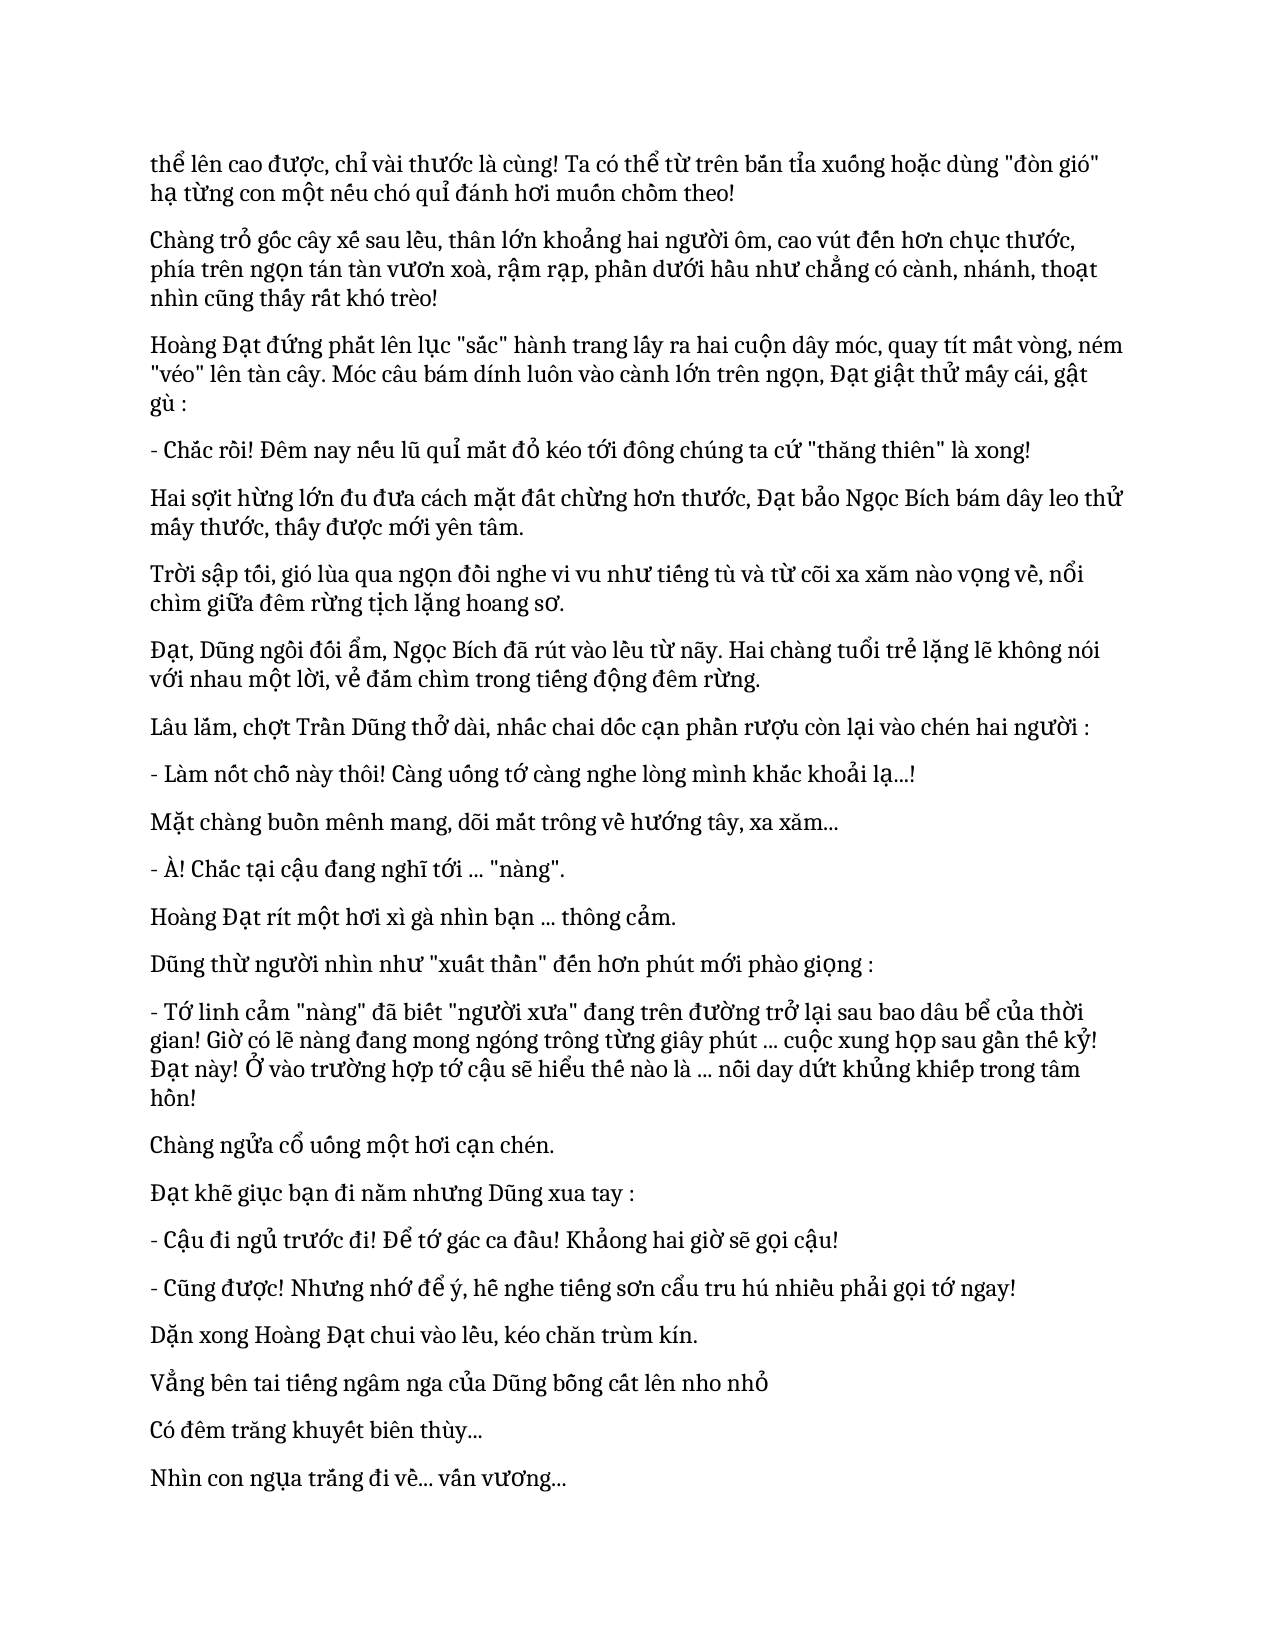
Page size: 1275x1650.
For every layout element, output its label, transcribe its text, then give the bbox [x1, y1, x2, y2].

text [150, 150, 1125, 207]
text - Cũng được! Nhưng nhớ để ý, hễ nghe tiếng sơn cẩu tru hú nhiều phải gọi tớ ngay! [150, 1274, 1125, 1302]
text Đạt khẽ giục bạn đi nằm nhưng Dũng xua tay : [150, 1179, 1125, 1207]
text Đạt, Dũng ngồi đối ẩm, Ngọc Bích đã rút vào lều từ nãy. Hai chàng tuổi trẻ lặng lẽ không nói với nhau một lời, vẻ đắm chìm trong tiếng động đêm rừng. [150, 636, 1125, 694]
text - Làm nốt chỗ này thôi! Càng uống tớ càng nghe lòng mình khắc khoải lạ...! [150, 760, 1125, 789]
text - Tớ linh cảm "nàng" đã biết "người xưa" đang trên đường trở lại sau bao dâu bể của thời gian! Giờ có lẽ nàng đang mong ngóng trông từng giây phút ... cuộc xung họp sau gần thế kỷ! Đạt này! Ở vào trường hợp tớ cậu sẽ hiểu thế nào là ... nỗi day dứt khủng khiếp trong tâm hồn! [150, 997, 1125, 1112]
text Dặn xong Hoàng Đạt chui vào lều, kéo chăn trùm kín. [150, 1321, 1125, 1350]
text Mặt chàng buồn mênh mang, dõi mắt trông về hướng tây, xa xăm... [150, 807, 1125, 836]
text Nhìn con ngụa trắng đi về... vấn vương... [150, 1464, 1125, 1492]
text Chàng ngửa cổ uống một hơi cạn chén. [150, 1131, 1125, 1160]
text Hoàng Đạt đứng phắt lên lục "sắc" hành trang lấy ra hai cuộn dây móc, quay tít mất vòng, ném "véo" lên tàn cây. Móc câu bám dính luôn vào cành lớn trên ngọn, Đạt giật thử mấy cái, gật gù : [150, 331, 1125, 417]
text - À! Chắc tại cậu đang nghĩ tới ... "nàng". [150, 855, 1125, 884]
text Lâu lắm, chợt Trần Dũng thở dài, nhấc chai dốc cạn phần rượu còn lại vào chén hai người : [150, 712, 1125, 741]
text Dũng thừ người nhìn như "xuất thần" đến hơn phút mới phào giọng : [150, 950, 1125, 979]
text - Cậu đi ngủ trước đi! Để tớ gác ca đầu! Khảong hai giờ sẽ gọi cậu! [150, 1226, 1125, 1255]
text Có đêm trăng khuyết biên thùy... [150, 1416, 1125, 1445]
text - Chắc rồi! Đêm nay nếu lũ quỉ mắt đỏ kéo tới đông chúng ta cứ "thăng thiên" là xong! [150, 436, 1125, 465]
text Vẳng bên tai tiếng ngâm nga của Dũng bỗng cất lên nho nhỏ [150, 1369, 1125, 1397]
text Chàng trỏ gốc cây xế sau lều, thân lớn khoảng hai người ôm, cao vút đến hơn chục thước, phía trên ngọn tán tàn vươn xoà, rậm rạp, phần dưới hầu như chẳng có cành, nhánh, thoạt nhìn cũng thấy rất khó trèo! [150, 226, 1125, 312]
text Trời sập tối, gió lùa qua ngọn đồi nghe vi vu như tiếng tù và từ cõi xa xăm nào vọng về, nổi chìm giữa đêm rừng tịch lặng hoang sơ. [150, 560, 1125, 617]
text Hai sợit hừng lớn đu đưa cách mặt đất chừng hơn thước, Đạt bảo Ngọc Bích bám dây leo thử mấy thước, thấy được mới yên tâm. [150, 484, 1125, 541]
text Hoàng Đạt rít một hơi xì gà nhìn bạn ... thông cảm. [150, 902, 1125, 931]
